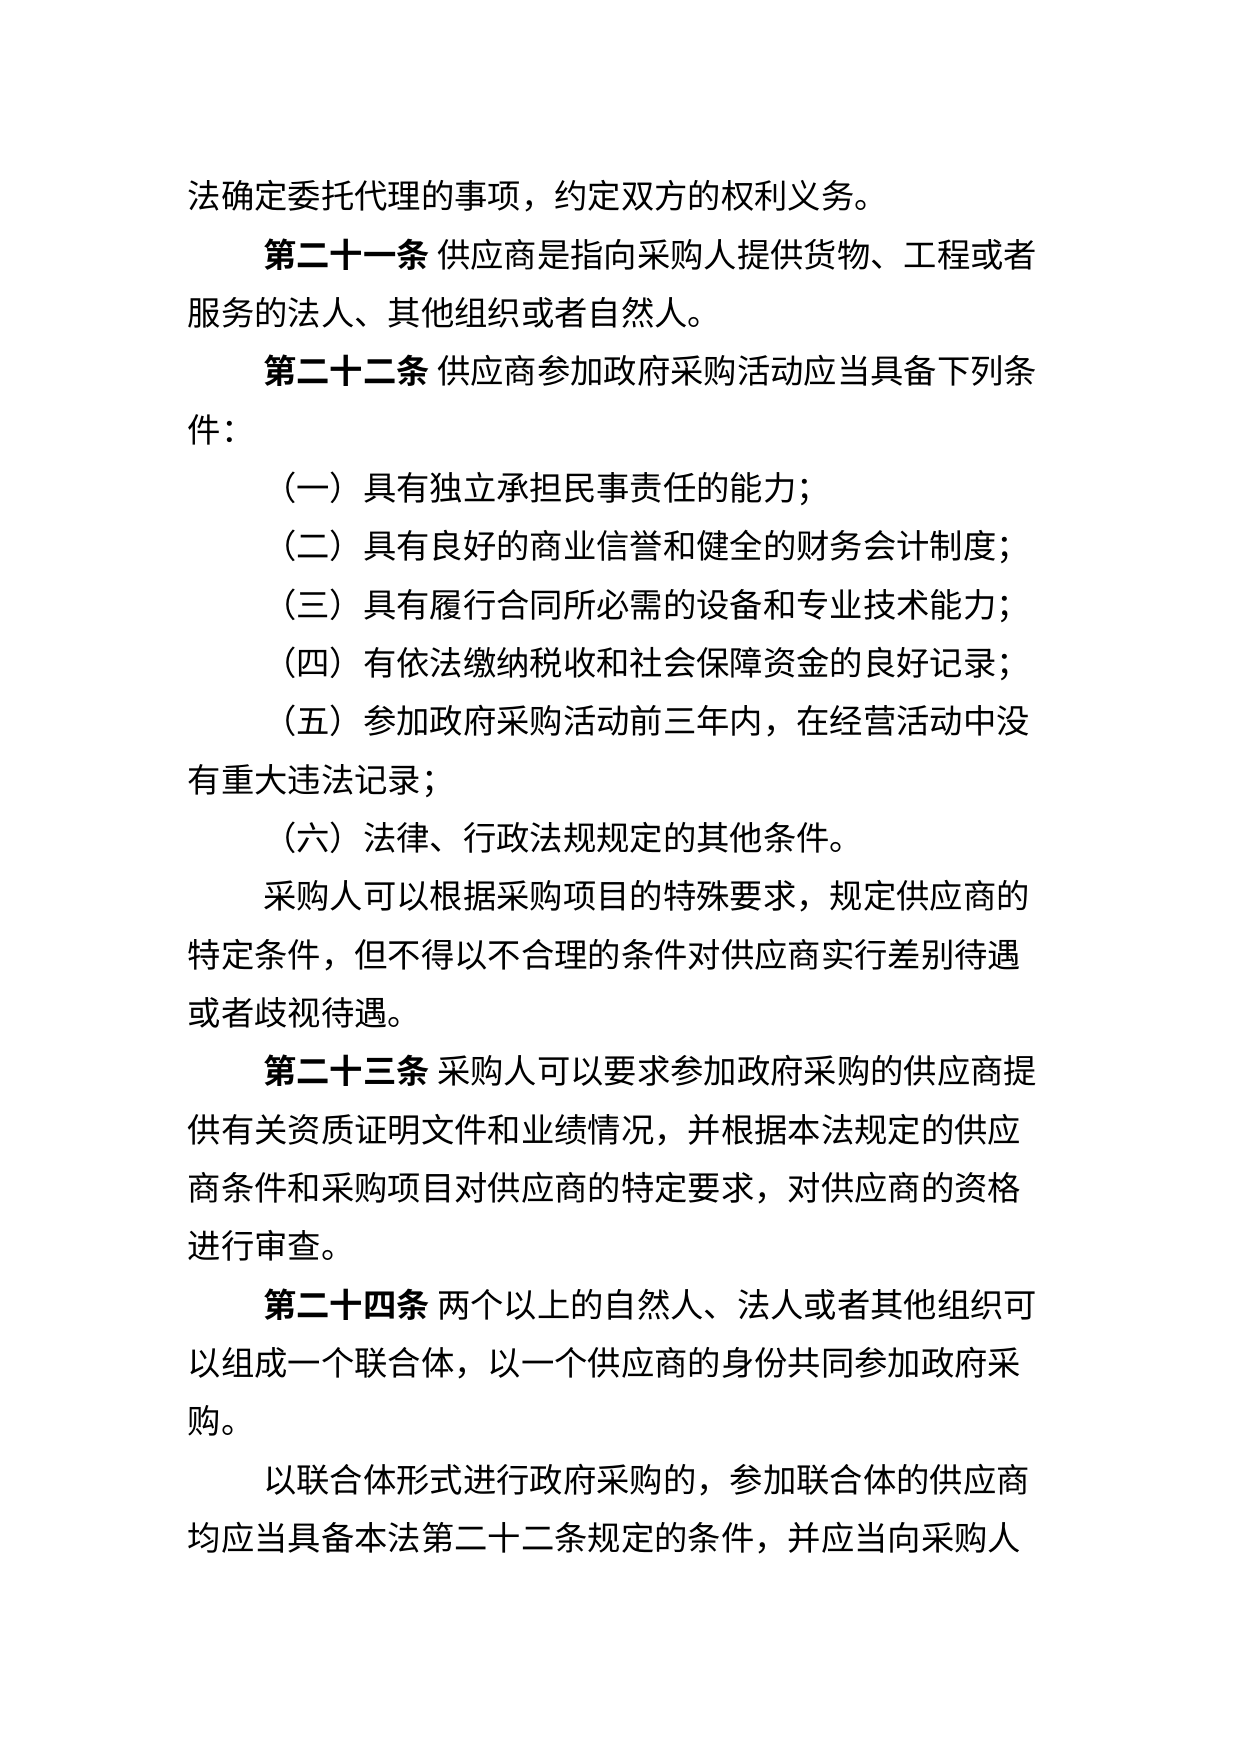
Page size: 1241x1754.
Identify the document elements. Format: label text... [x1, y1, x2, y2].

text 第二十四条 两个以上的自然人、法人或者其他组织可以组成一个联合体，以一个供应商的身份共同参加政府采购。 [187, 1270, 1053, 1445]
text （一）具有独立承担民事责任的能力； [187, 454, 1053, 512]
text 第二十一条 供应商是指向采购人提供货物、工程或者服务的法人、其他组织或者自然人。 [187, 220, 1053, 337]
text 第二十三条 采购人可以要求参加政府采购的供应商提供有关资质证明文件和业绩情况，并根据本法规定的供应商条件和采购项目对供应商的特定要求，对供应商的资格进行审查。 [187, 1037, 1053, 1270]
text （五）参加政府采购活动前三年内，在经营活动中没有重大违法记录； [187, 687, 1053, 804]
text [187, 162, 1053, 220]
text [187, 1445, 1053, 1562]
text （四）有依法缴纳税收和社会保障资金的良好记录； [187, 629, 1053, 687]
text （二）具有良好的商业信誉和健全的财务会计制度； [187, 512, 1053, 570]
text 采购人可以根据采购项目的特殊要求，规定供应商的特定条件，但不得以不合理的条件对供应商实行差别待遇或者歧视待遇。 [187, 862, 1053, 1037]
text （三）具有履行合同所必需的设备和专业技术能力； [187, 570, 1053, 629]
text 第二十二条 供应商参加政府采购活动应当具备下列条件： [187, 337, 1053, 454]
text （六）法律、行政法规规定的其他条件。 [187, 804, 1053, 862]
